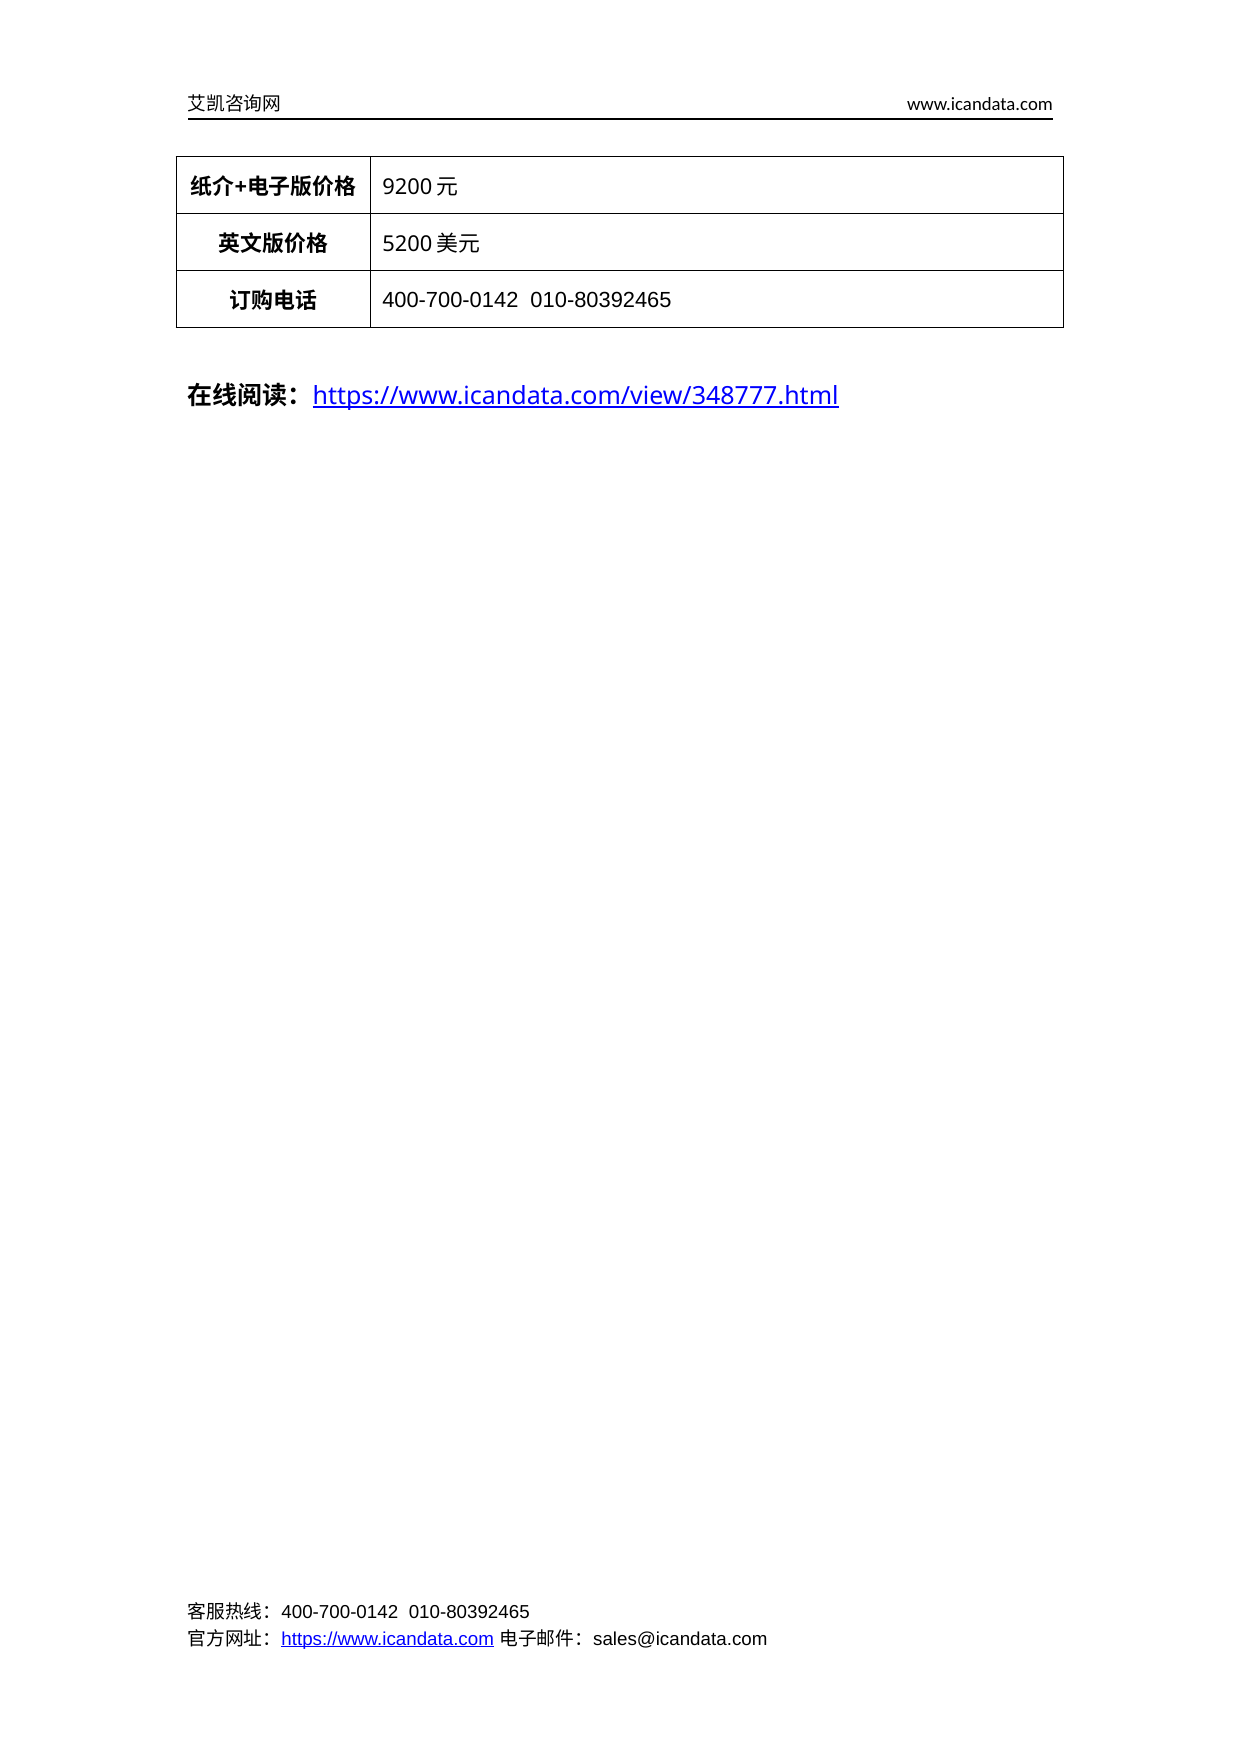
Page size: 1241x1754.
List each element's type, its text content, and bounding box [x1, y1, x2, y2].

table_cell 纸介+电子版价格 [177, 157, 370, 213]
table_cell 5200美元 [371, 214, 1063, 270]
table_cell 9200元 [371, 157, 1063, 213]
text 在线阅读：https://www.icandata.com/view/348777.html [187, 361, 1053, 426]
table_cell 400-700-0142 010-80392465 [371, 271, 1063, 327]
table_cell 订购电话 [177, 271, 370, 327]
table_cell 英文版价格 [177, 214, 370, 270]
